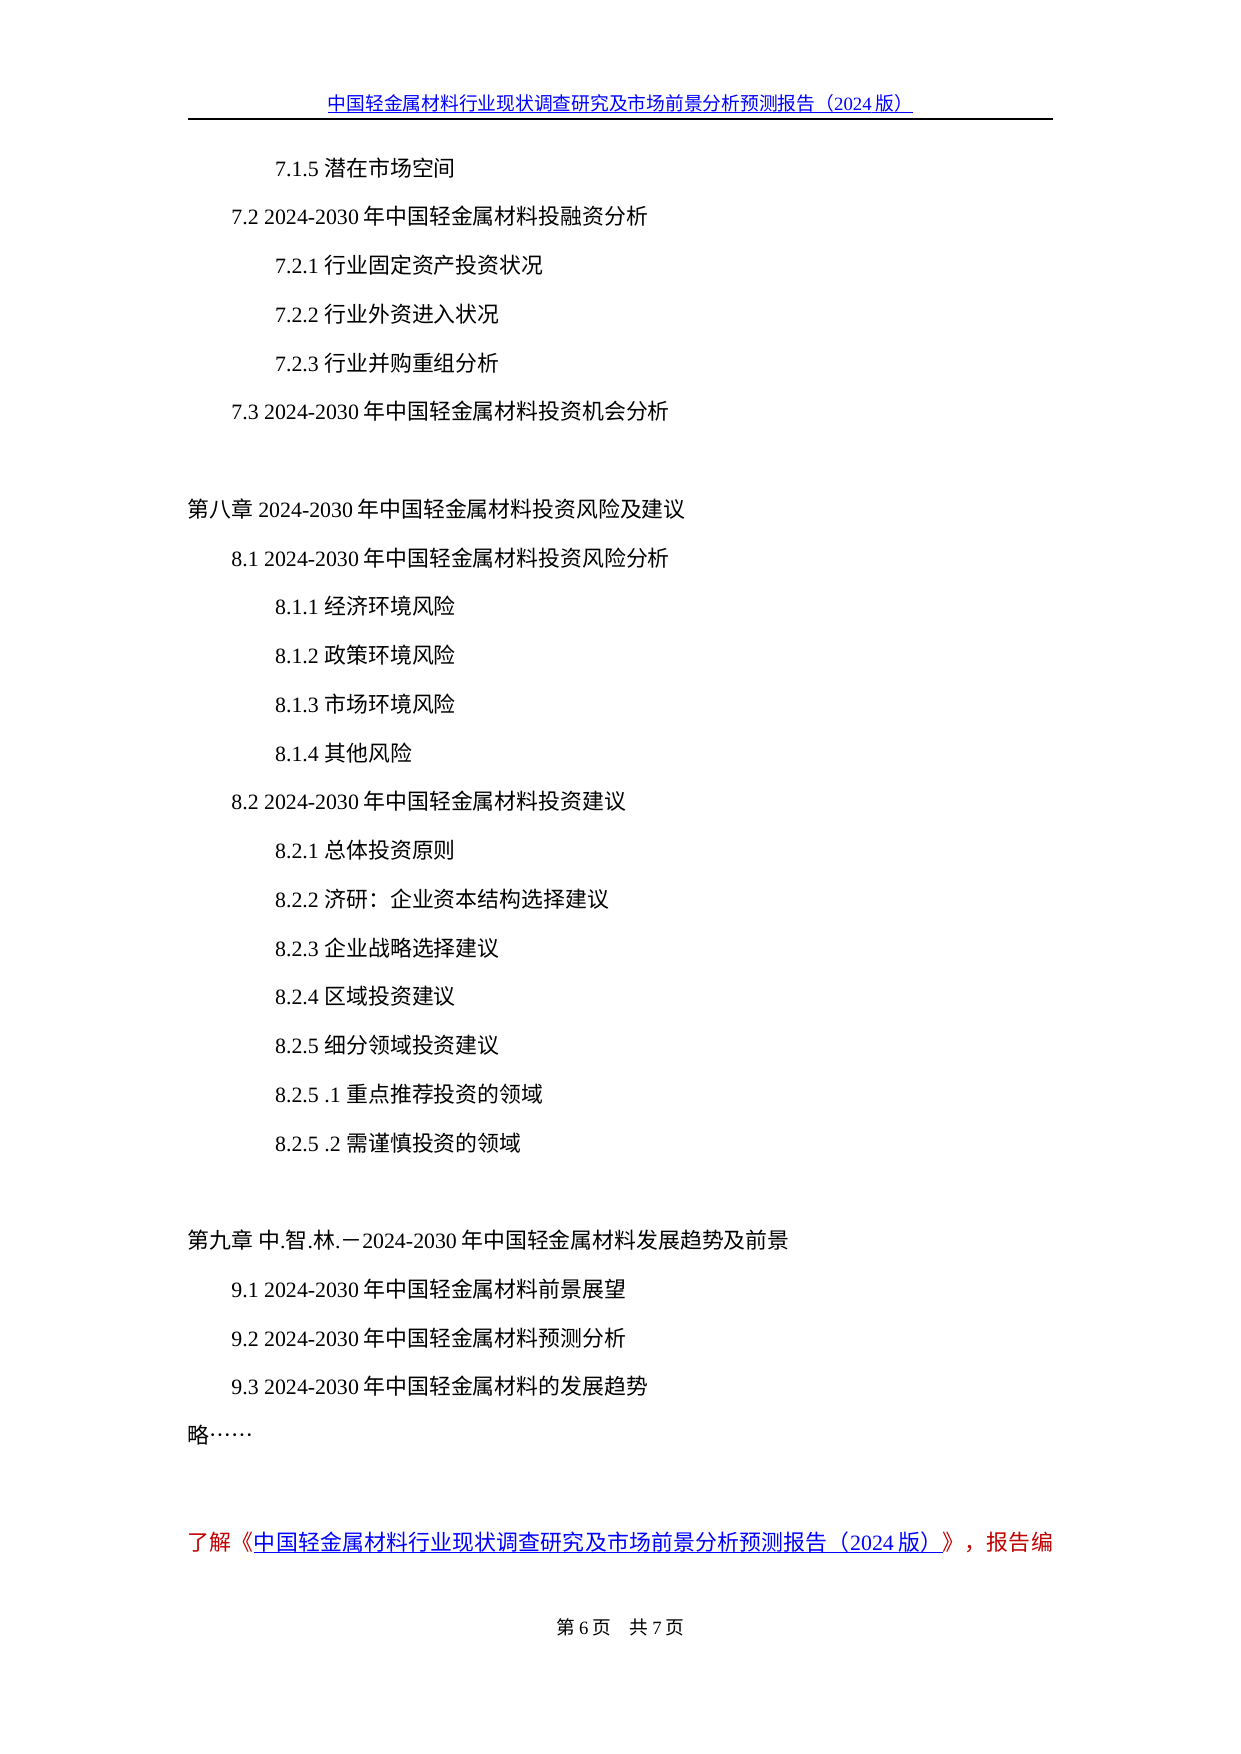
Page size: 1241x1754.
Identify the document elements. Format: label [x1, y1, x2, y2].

text [187, 150, 1053, 1450]
text [187, 1524, 1053, 1557]
